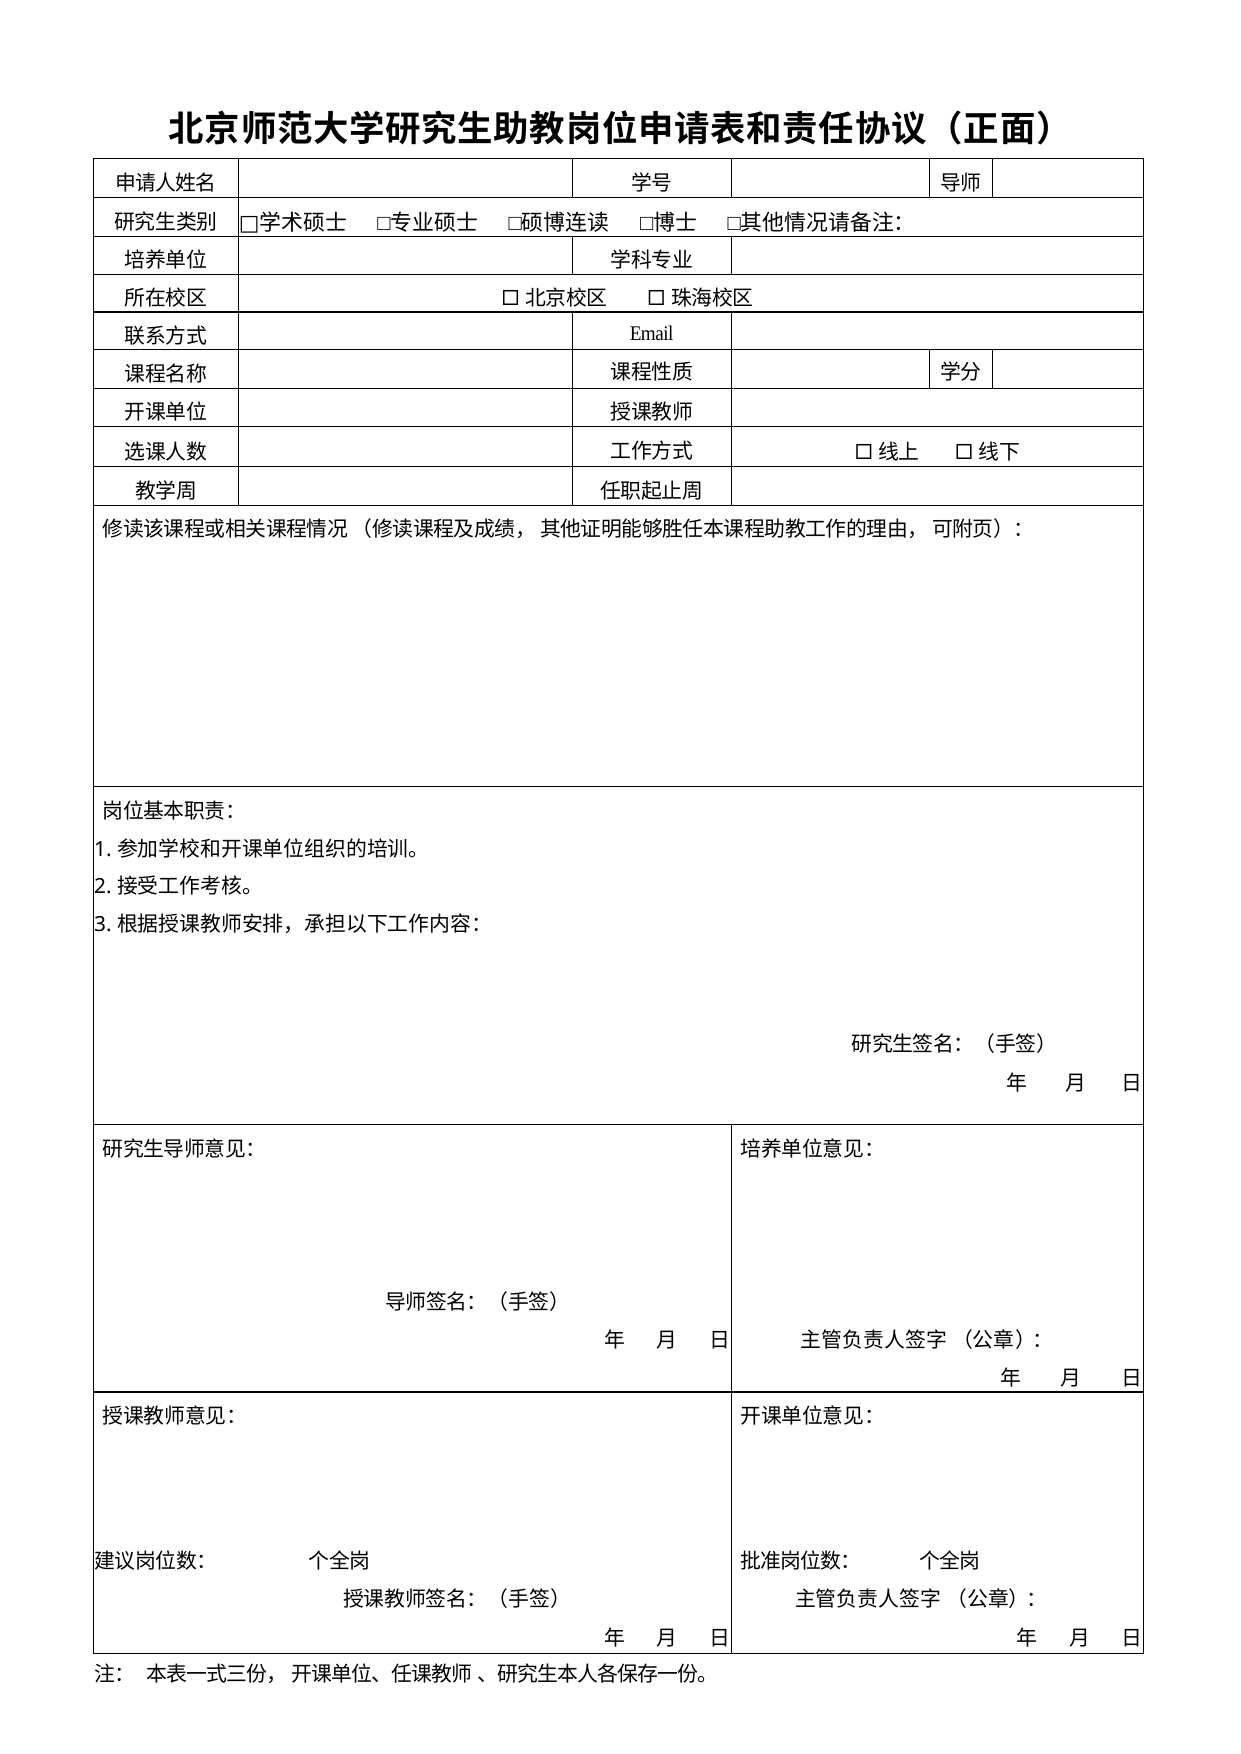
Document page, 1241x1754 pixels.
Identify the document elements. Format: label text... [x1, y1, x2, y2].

table_cell [239, 237, 572, 274]
text 注： 本表一式三份， 开课单位、任课教师 、研究生本人各保存一份。 [94, 1663, 1146, 1686]
table_cell 培养单位 [94, 237, 238, 274]
table_cell 授课教师 [573, 389, 731, 426]
table_cell 开课单位意见： [732, 1393, 1143, 1535]
table_cell 学分 [930, 350, 992, 387]
table_cell [239, 389, 572, 426]
table_header 导师 [930, 159, 992, 197]
table_header 学号 [573, 159, 731, 197]
table_cell 课程性质 [573, 350, 731, 387]
table_cell 任职起止周 [573, 467, 731, 505]
table_header [732, 159, 929, 197]
table_cell Email [573, 313, 731, 349]
table_cell [239, 313, 572, 349]
table_cell [993, 350, 1143, 387]
table_cell 培养单位意见： [732, 1125, 1143, 1219]
table_cell [732, 350, 929, 387]
table_cell 北京校区 珠海校区 [239, 275, 1143, 311]
table_cell 研究生导师意见： [94, 1125, 731, 1219]
table_cell [239, 467, 572, 505]
table_cell [732, 237, 1143, 274]
table_cell 批准岗位数： 个全岗 主管负责人签字 （公章）： 年 月 日 [732, 1535, 1143, 1653]
table_cell 授课教师意见： [94, 1393, 731, 1535]
table_cell [732, 313, 1143, 349]
table_cell [732, 467, 1143, 505]
table_header 申请人姓名 [94, 159, 238, 197]
table_cell 建议岗位数： [94, 1535, 238, 1653]
table_cell 研究生类别 [94, 198, 238, 236]
table_cell 所在校区 [94, 275, 238, 311]
table_cell [239, 427, 572, 466]
table_cell 课程名称 [94, 350, 238, 387]
table_cell □学术硕士 □专业硕士 □硕博连读 □博士 □其他情况请备注： [239, 198, 1143, 236]
table_cell 选课人数 [94, 427, 238, 466]
table_cell 岗位基本职责： 参加学校和开课单位组织的培训。 接受工作考核。 根据授课教师安排，承担以下工作内容： [94, 787, 1143, 990]
table_cell [239, 350, 572, 387]
table_cell 导师签名：（手签） 年 月 日 [94, 1219, 731, 1391]
text 北京师范大学研究生助教岗位申请表和责任协议（正面） [94, 111, 1146, 149]
table_cell 工作方式 [573, 427, 731, 466]
table_cell 主管负责人签字 （公章）： 年 月 日 [732, 1219, 1143, 1391]
table_cell 研究生签名：（手签） 年 月 日 [94, 990, 1143, 1124]
table_cell 个全岗 授课教师签名：（手签） 年 月 日 [238, 1535, 731, 1653]
table_cell [732, 389, 1143, 426]
table_cell 联系方式 [94, 313, 238, 349]
table_cell 线上 线下 [732, 427, 1143, 466]
table_cell 学科专业 [573, 237, 731, 274]
table_header [239, 159, 572, 197]
table_header [993, 159, 1143, 197]
table_cell 修读该课程或相关课程情况 （修读课程及成绩， 其他证明能够胜任本课程助教工作的理由， 可附页）： [94, 506, 1143, 786]
table_cell 开课单位 [94, 389, 238, 426]
table_cell 教学周 [94, 467, 238, 505]
